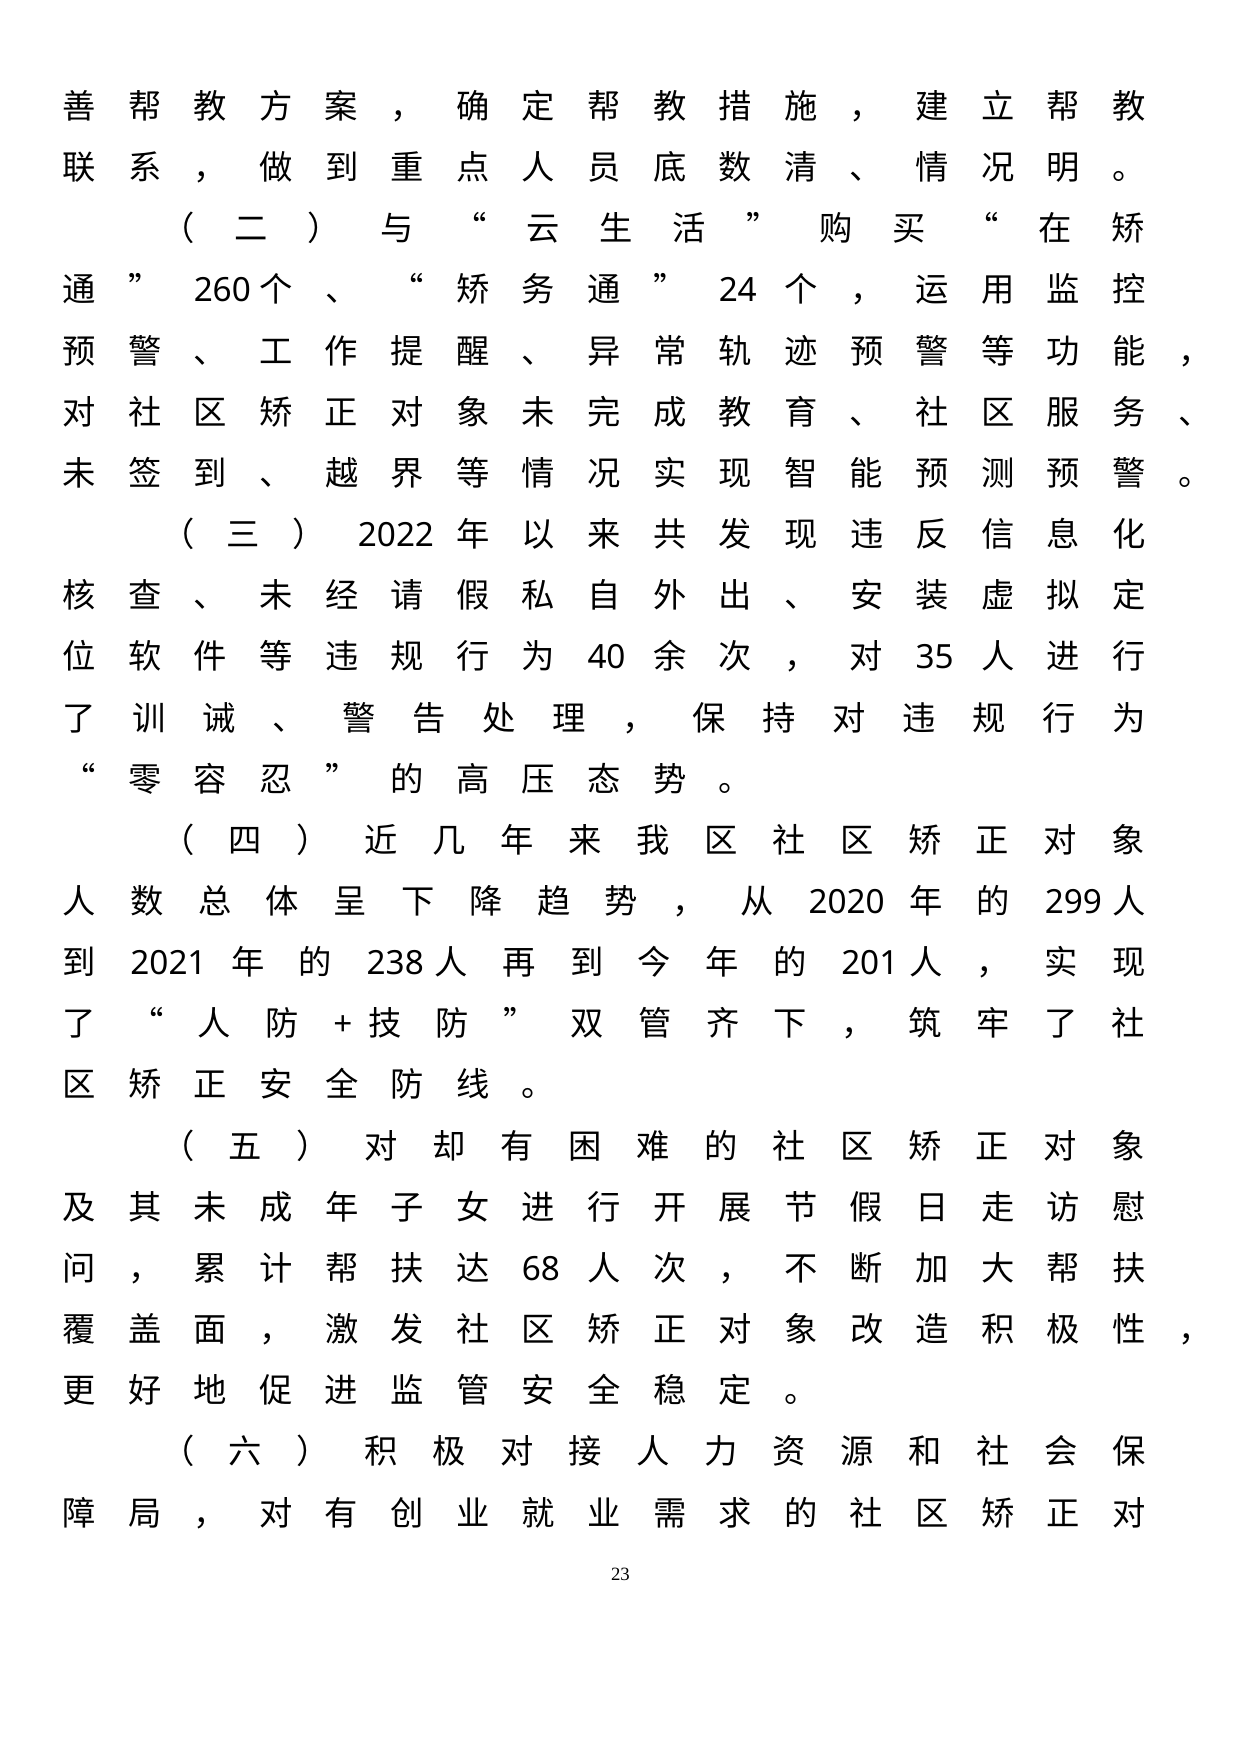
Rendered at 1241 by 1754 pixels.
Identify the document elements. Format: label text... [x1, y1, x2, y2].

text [62, 73, 1178, 196]
text （五）对却有困难的社区矫正对象及其未成年子女进行开展节假日走访慰问，累计帮扶达68人次，不断加大帮扶覆盖面，激发社区矫正对象改造积极性，更好地促进监管安全稳定。 [62, 1113, 1178, 1419]
text （四）近几年来我区社区矫正对象人数总体呈下降趋势，从2020年的299人到2021年的238人再到今年的201人，实现了“人防+技防”双管齐下，筑牢了社区矫正安全防线。 [62, 807, 1178, 1113]
text （二）与“云生活”购买“在矫通”260个、“矫务通”24个，运用监控预警、工作提醒、异常轨迹预警等功能，对社区矫正对象未完成教育、社区服务、未签到、越界等情况实现智能预测预警。 [62, 196, 1178, 501]
text （三）2022年以来共发现违反信息化核查、未经请假私自外出、安装虚拟定位软件等违规行为40余次，对35人进行了训诫、警告处理，保持对违规行为“零容忍”的高压态势。 [62, 501, 1178, 807]
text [62, 1419, 1178, 1541]
